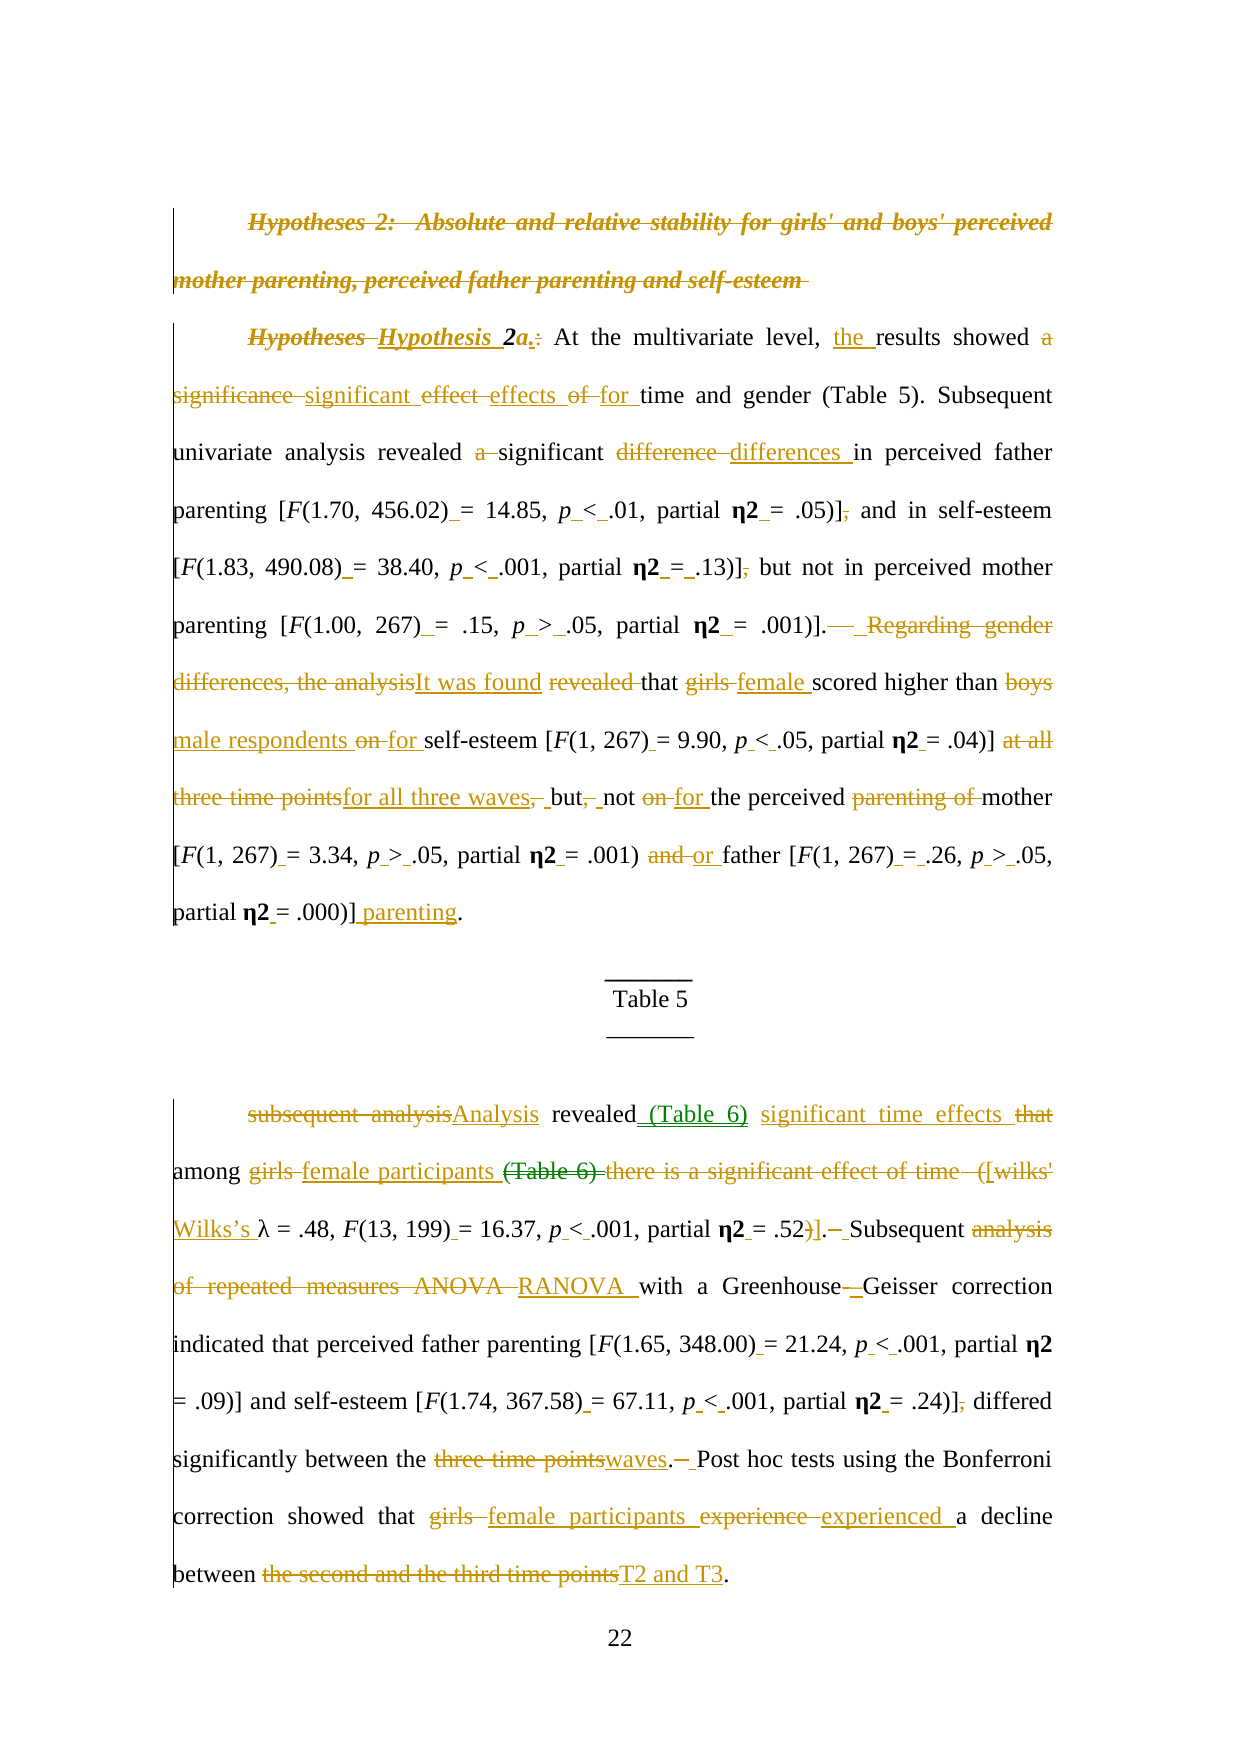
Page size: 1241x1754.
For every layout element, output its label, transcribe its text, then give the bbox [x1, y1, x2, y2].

text revealed among λ = .48, F(13, 199)= 16.37, p<.001, partial η2= .52.Subsequent with a GreenhouseGeisser correctionindicated that perceived father parenting [F(1.65, 348.00)= 21.24, p<.001, partial η2= .09)] and self-esteem [F(1.74, 367.58)= 67.11, p<.001, partial η2= .24)] differed significantly between the .Post hoc tests using the Bonferroni correction showed that a decline between . [174, 1099, 1053, 1587]
text _______ [172, 1012, 1053, 1041]
text Table 5 [172, 984, 1053, 1012]
text 2a At the multivariate level, results showed time and gender (Table 5). Subsequent univariate analysis revealed significant in perceived father parenting [F(1.70, 456.02)= 14.85, p<.01, partial η2= .05)] and in self-esteem [F(1.83, 490.08)= 38.40, p<.001, partial η2=.13)] but not in perceived mother parenting [F(1.00, 267)= .15, p>.05, partial η2= .001)]. that scored higher than self-esteem [F(1, 267)= 9.90, p<.05, partial η2= .04)] butnot the perceived mother [F(1, 267)= 3.34, p>.05, partial η2= .001) father [F(1, 267)=.26, p>.05, partial η2= .000)]. [174, 322, 1053, 926]
text _______ [172, 955, 1053, 984]
